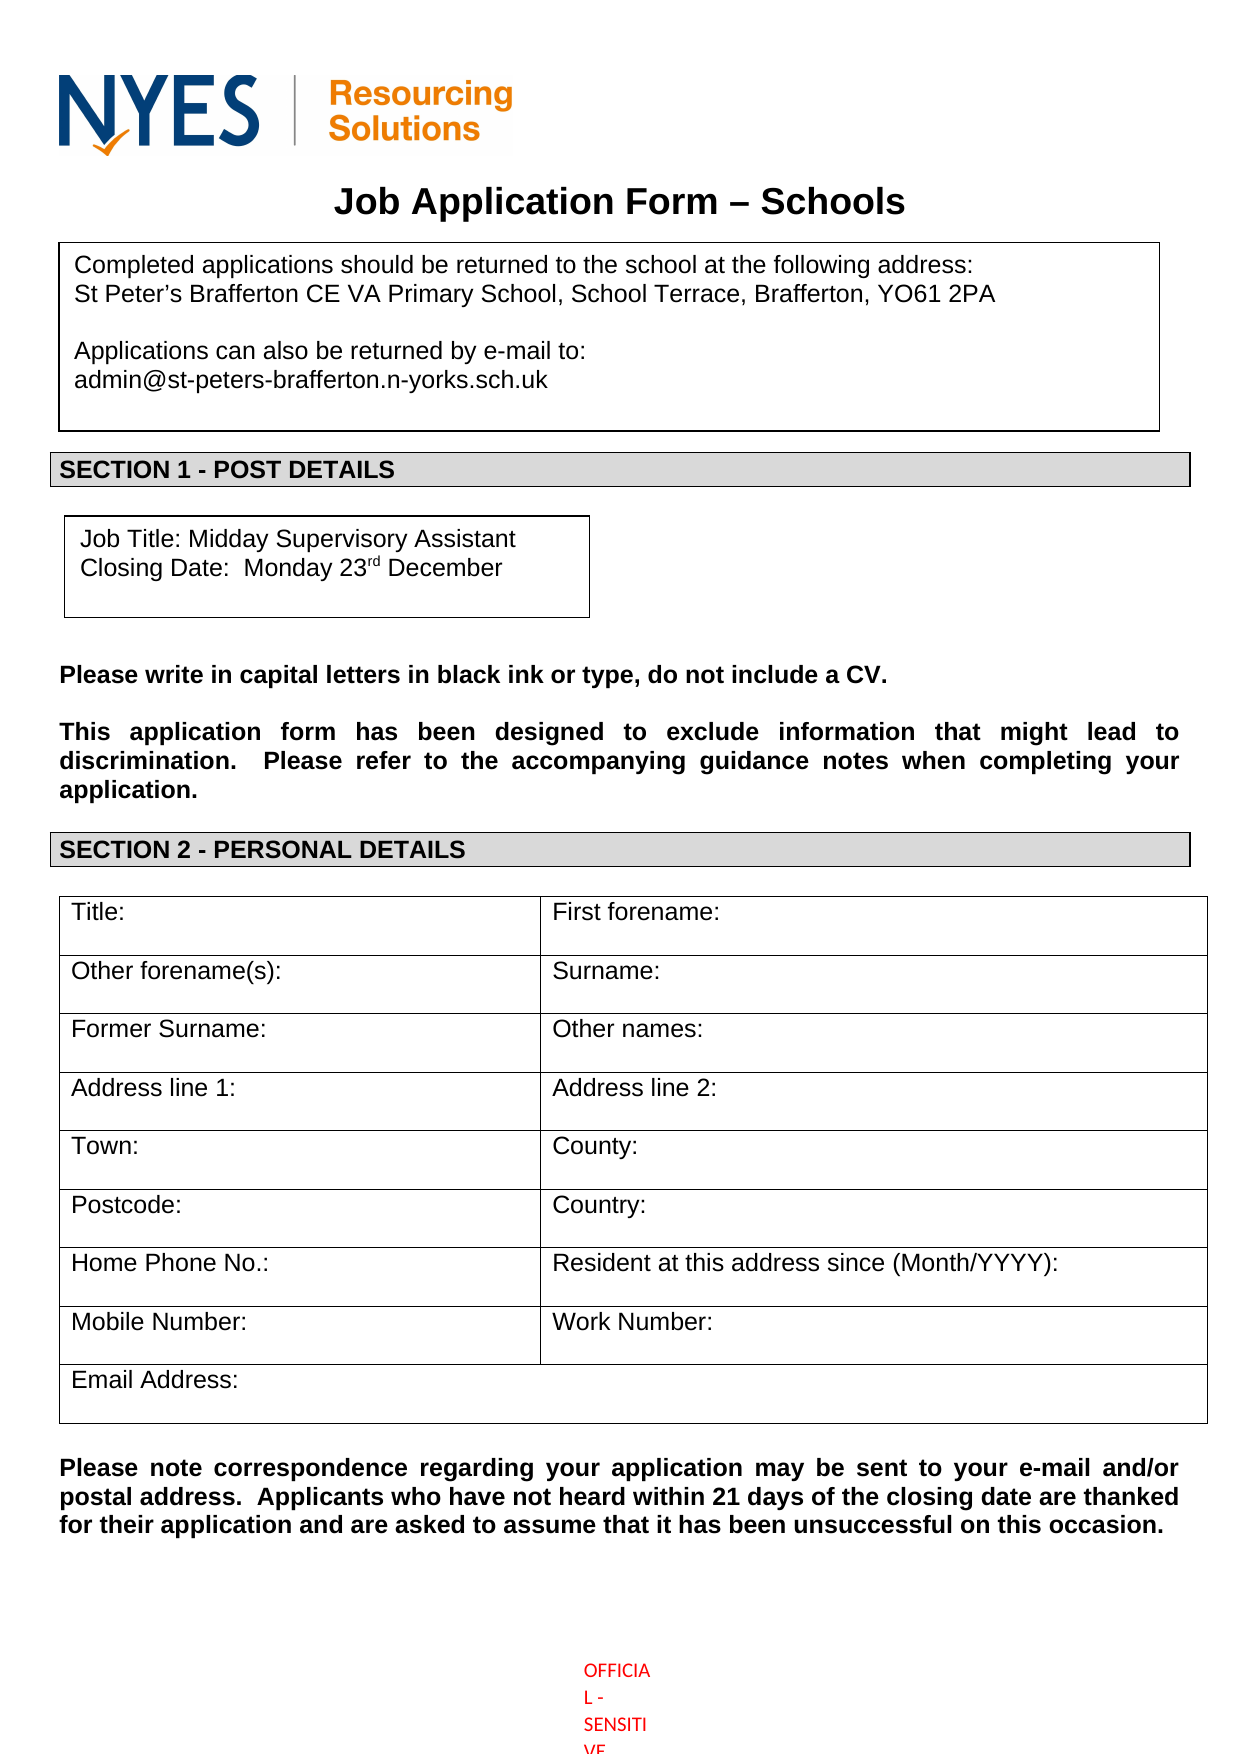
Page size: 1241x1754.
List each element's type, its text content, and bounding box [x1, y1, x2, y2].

table_cell Former Surname: [60, 1014, 540, 1072]
table_cell Resident at this address since (Month/YYYY): [541, 1248, 1207, 1306]
table_header Title: [60, 897, 540, 954]
text Please note correspondence regarding your application may be sent to your e-mail and/or postal address. Applicants who have not heard within 21 days of the closing date are thanked for their application and are asked to assume that it has been unsuccessful on this occasion. [59, 1453, 1181, 1539]
table_cell County: [541, 1131, 1207, 1189]
table_cell Mobile Number: [60, 1307, 540, 1364]
table_cell Home Phone No.: [60, 1248, 540, 1306]
table_cell Other forename(s): [60, 956, 540, 1013]
table_header First forename: [541, 897, 1207, 954]
text This application form has been designed to exclude information that might lead to discrimination. Please refer to the accompanying guidance notes when completing your application. [59, 717, 1181, 803]
table_cell Surname: [541, 956, 1207, 1013]
text Please write in capital letters in black ink or type, do not include a CV. [59, 660, 1181, 688]
text SECTION 2 - PERSONAL DETAILS [51, 833, 1189, 866]
table_cell Postcode: [60, 1190, 540, 1247]
table_cell Other names: [541, 1014, 1207, 1072]
picture [59, 75, 514, 156]
table_cell Town: [60, 1131, 540, 1189]
text SECTION 1 - POST DETAILS [51, 453, 1189, 486]
table_cell Work Number: [541, 1307, 1207, 1364]
table_cell Address line 2: [541, 1073, 1207, 1130]
table_cell Country: [541, 1190, 1207, 1247]
table_cell Address line 1: [60, 1073, 540, 1130]
text Job Application Form – Schools [59, 179, 1181, 222]
table_cell Email Address: [60, 1365, 1207, 1423]
